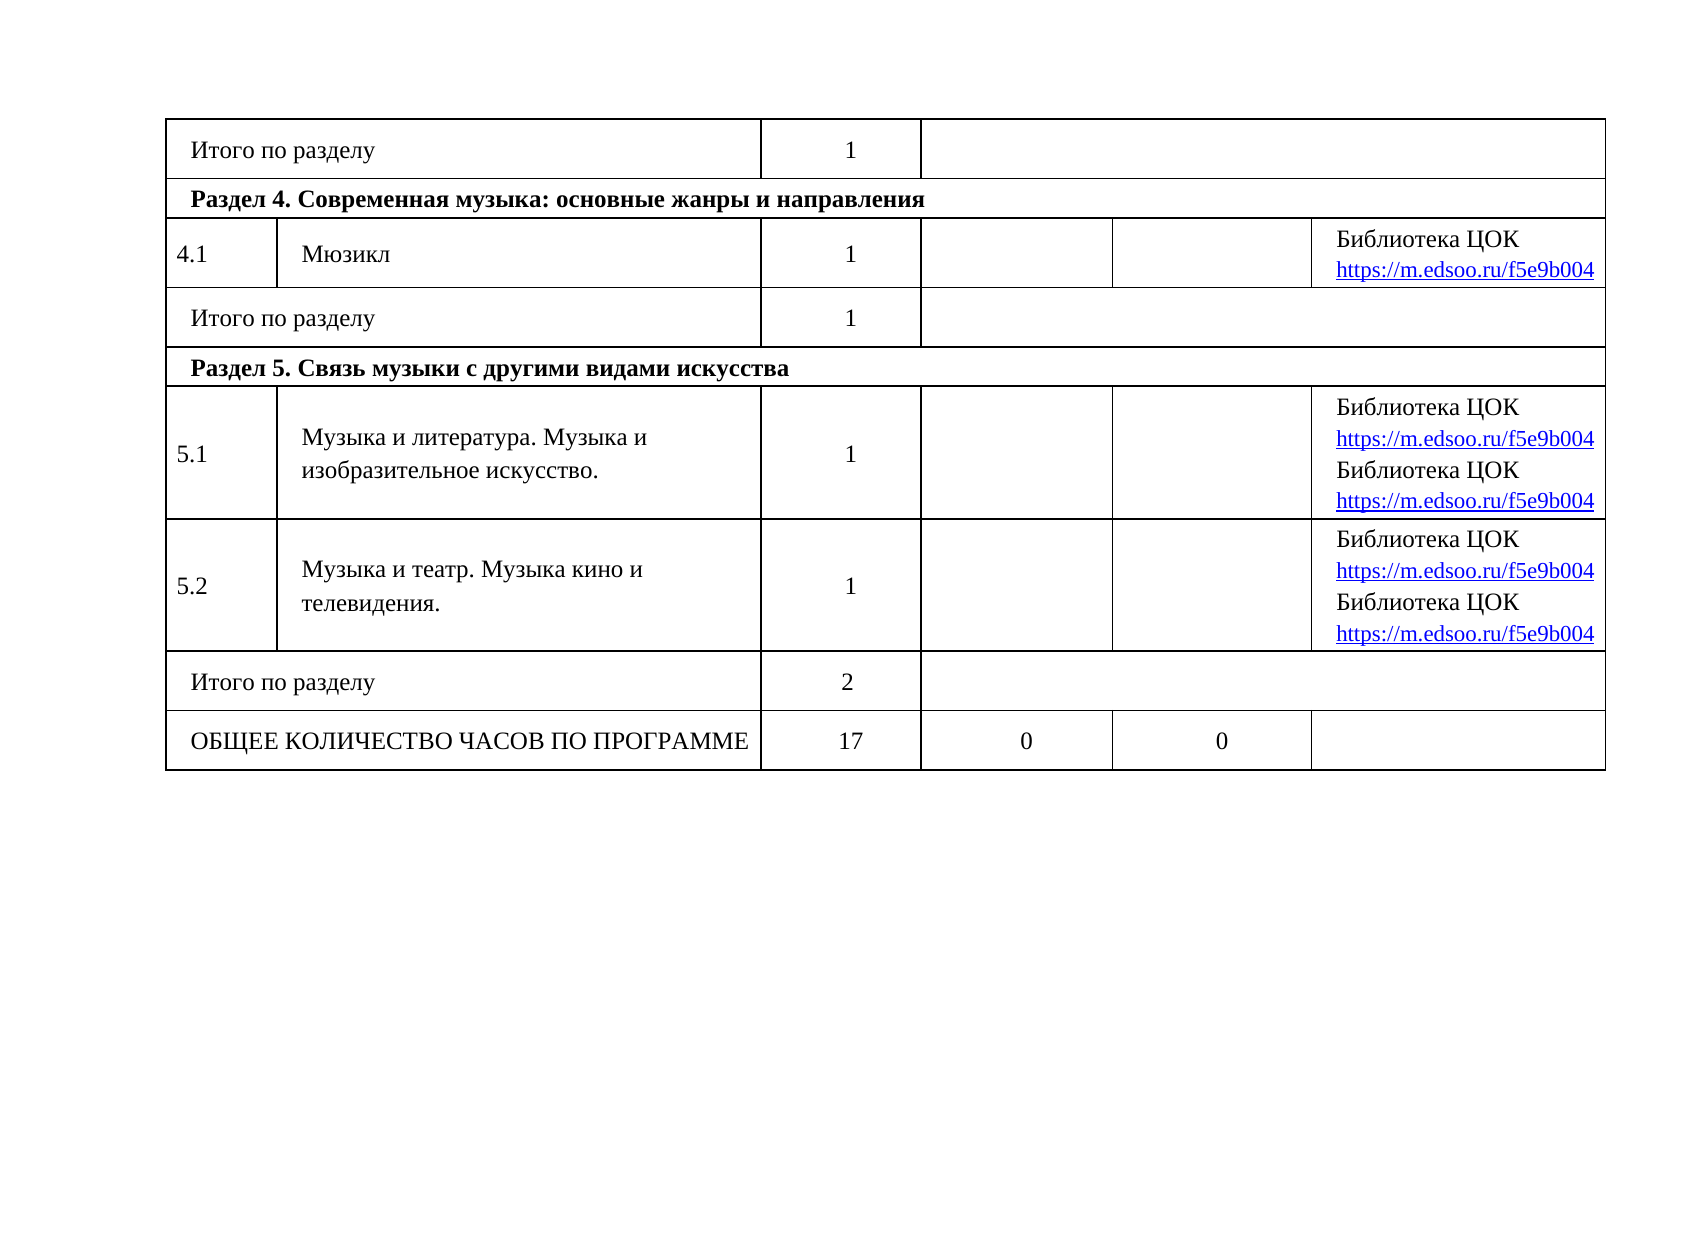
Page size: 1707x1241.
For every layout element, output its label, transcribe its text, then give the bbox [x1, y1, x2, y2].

table_cell [922, 520, 1112, 650]
table_cell [922, 387, 1112, 518]
table_cell Раздел 5. Связь музыки с другими видами искусства [167, 348, 1605, 385]
table_cell Раздел 4. Современная музыка: основные жанры и направления [167, 179, 1605, 217]
table_cell 1 [762, 219, 920, 287]
table_cell 17 [762, 711, 920, 769]
table_cell Музыка и театр. Музыка кино и телевидения. [278, 520, 760, 650]
table_cell [1113, 387, 1311, 518]
table_cell Итого по разделу [167, 120, 760, 178]
table_cell [922, 288, 1605, 346]
table_cell 1 [762, 120, 920, 178]
table_cell [922, 652, 1605, 710]
table_cell Библиотека ЦОК https://m.edsoo.ru/f5e9b004 Библиотека ЦОК https://m.edsoo.ru/f5e9b004 [1312, 520, 1605, 650]
table_cell 5.2 [167, 520, 276, 650]
table_cell 1 [762, 520, 920, 650]
table_cell 4.1 [167, 219, 276, 287]
table_cell [1312, 711, 1605, 769]
table_cell 1 [762, 387, 920, 518]
table_cell Библиотека ЦОК https://m.edsoo.ru/f5e9b004 Библиотека ЦОК https://m.edsoo.ru/f5e9b004 [1312, 387, 1605, 518]
table_cell 1 [762, 288, 920, 346]
table_cell Мюзикл [278, 219, 760, 287]
table_cell [922, 120, 1605, 178]
table_cell [1113, 219, 1311, 287]
table_cell Итого по разделу [167, 652, 760, 710]
table_cell [922, 219, 1112, 287]
table_cell [1113, 520, 1311, 650]
table_cell 0 [922, 711, 1112, 769]
table_cell 0 [1113, 711, 1311, 769]
table_cell Музыка и литература. Музыка и изобразительное искусство. [278, 387, 760, 518]
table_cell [1312, 219, 1605, 287]
table_cell ОБЩЕЕ КОЛИЧЕСТВО ЧАСОВ ПО ПРОГРАММЕ [167, 711, 760, 769]
table_cell 2 [762, 652, 920, 710]
table_cell Итого по разделу [167, 288, 760, 346]
table_cell 5.1 [167, 387, 276, 518]
